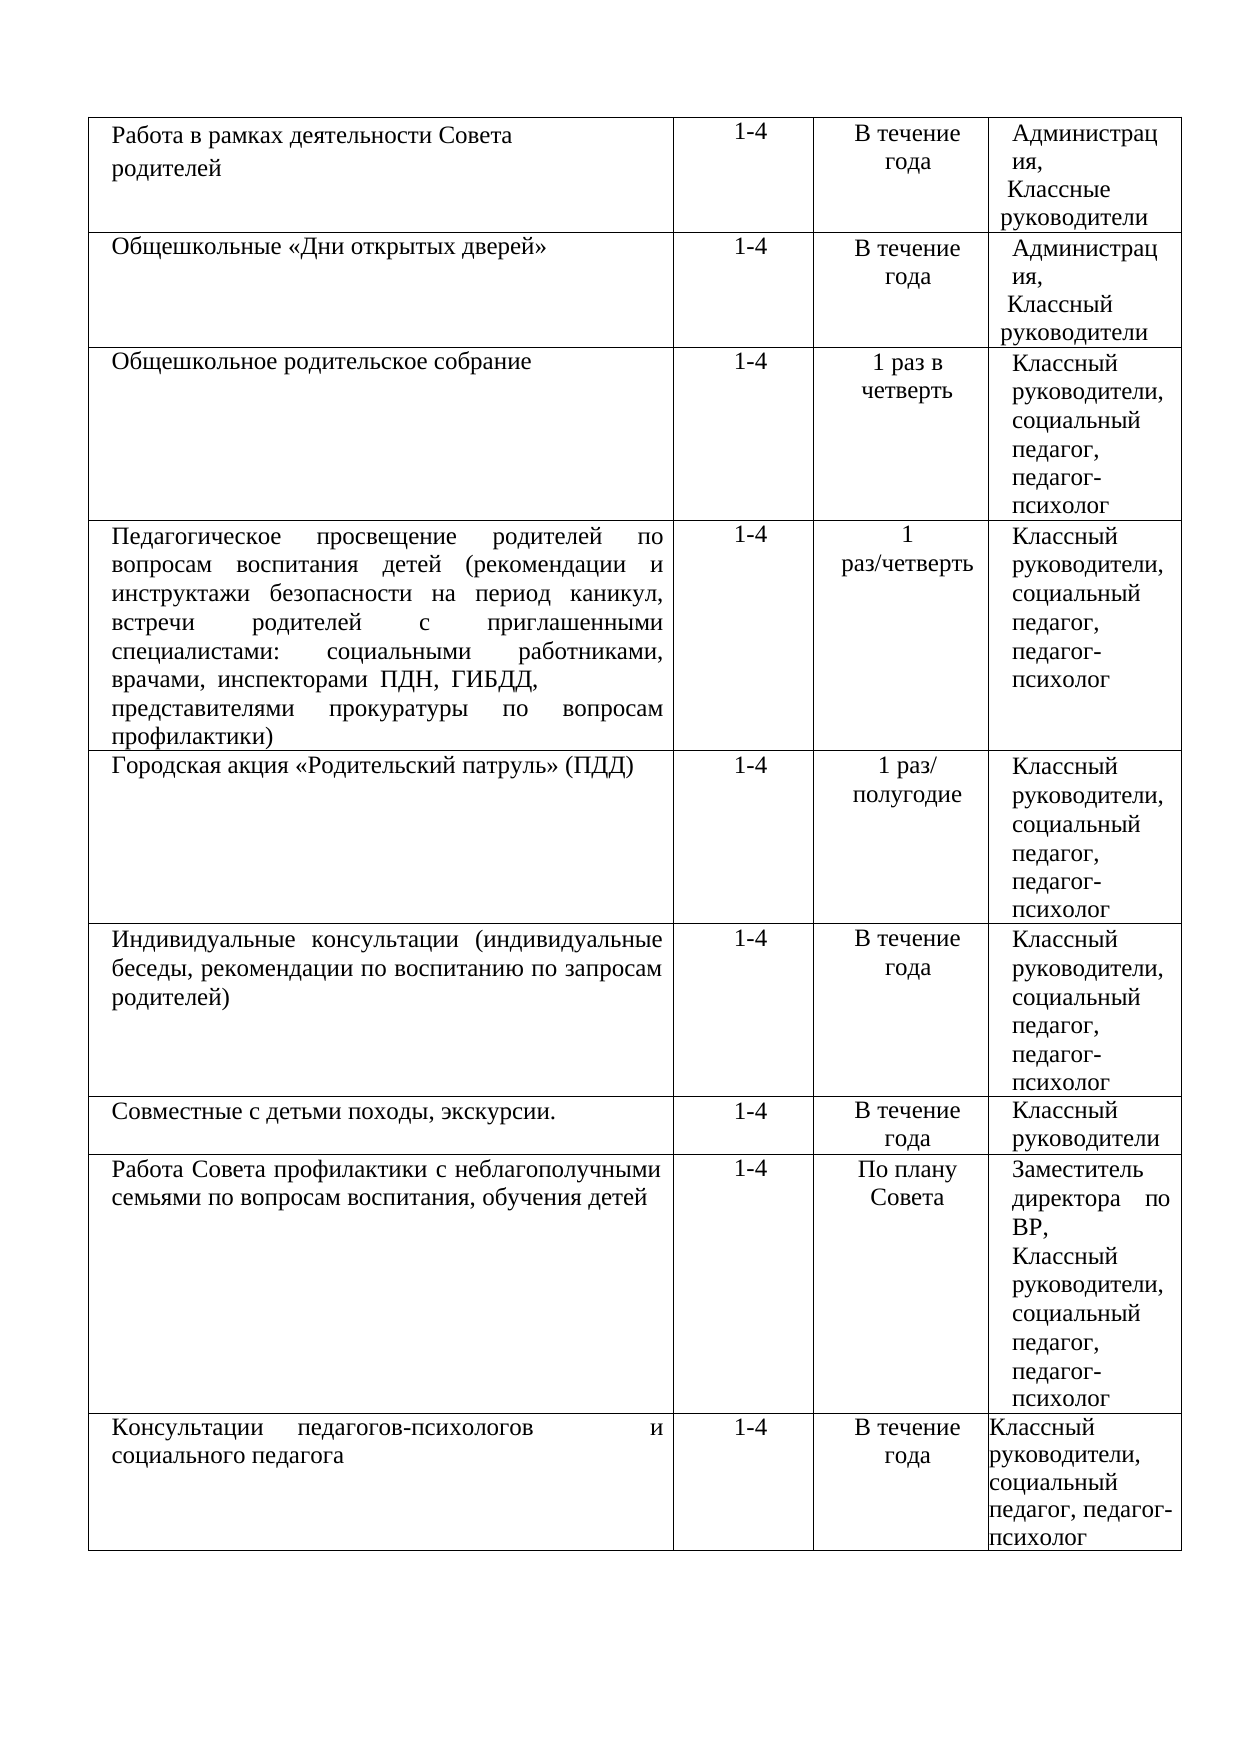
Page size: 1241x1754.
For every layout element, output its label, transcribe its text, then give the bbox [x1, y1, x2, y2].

table_cell Классный руководители, социальный педагог, педагог- психолог [989, 924, 1181, 1096]
table_cell Общешкольное родительское собрание [89, 348, 673, 520]
table_header Работа в рамках деятельности Совета родителей [89, 118, 673, 232]
table_cell Консультации педагогов-психологов и социального педагога [89, 1414, 673, 1550]
table_cell 1 раз в четверть [814, 348, 988, 520]
table_cell 1-4 [674, 521, 813, 750]
table_cell Городская акция «Родительский патруль» (ПДД) [89, 751, 673, 923]
table_cell 1-4 [674, 1155, 813, 1412]
table_cell В течение года [814, 1414, 988, 1550]
table_cell Индивидуальные консультации (индивидуальные беседы, рекомендации по воспитанию по запросам родителей) [89, 924, 673, 1096]
table_cell Классный руководители, социальный педагог, педагог- психолог [989, 521, 1181, 750]
table_cell 1 раз/четверть [814, 521, 988, 750]
table_cell По плану Совета [814, 1155, 988, 1412]
table_cell 1-4 [674, 233, 813, 347]
table_cell Администрация, Классный руководители [989, 233, 1181, 347]
table_cell Классный руководители [989, 1097, 1181, 1153]
table_cell Классный руководители, социальный педагог, педагог- психолог [989, 751, 1181, 923]
table_cell 1 раз/ полугодие [814, 751, 988, 923]
table_cell Заместитель директора по ВР, Классный руководители, социальный педагог, педагог- психолог [989, 1155, 1181, 1412]
table_cell Совместные с детьми походы, экскурсии. [89, 1097, 673, 1153]
table_header Администрация, Классные руководители [989, 118, 1181, 232]
table_cell Классный руководители, социальный педагог, педагог-психолог [989, 1414, 1181, 1550]
table_cell Классный руководители, социальный педагог, педагог- психолог [989, 348, 1181, 520]
table_cell В течение года [814, 1097, 988, 1153]
table_cell 1-4 [674, 348, 813, 520]
table_cell В течение года [814, 233, 988, 347]
table_cell 1-4 [674, 1097, 813, 1153]
table_cell 1-4 [674, 751, 813, 923]
table_cell В течение года [814, 924, 988, 1096]
table_cell 1-4 [674, 1414, 813, 1550]
table_cell Работа Совета профилактики с неблагополучными семьями по вопросам воспитания, обучения детей [89, 1155, 673, 1412]
table_cell Педагогическое просвещение родителей по вопросам воспитания детей (рекомендации и инструктажи безопасности на период каникул, встречи родителей с приглашенными специалистами: социальными работниками, врачами, инспекторами ПДН, ГИБДД, представителями прокуратуры по вопросам профилактики) [89, 521, 673, 750]
table_header 1-4 [674, 118, 813, 232]
table_header В течение года [814, 118, 988, 232]
table_cell 1-4 [674, 924, 813, 1096]
table_cell Общешкольные «Дни открытых дверей» [89, 233, 673, 347]
